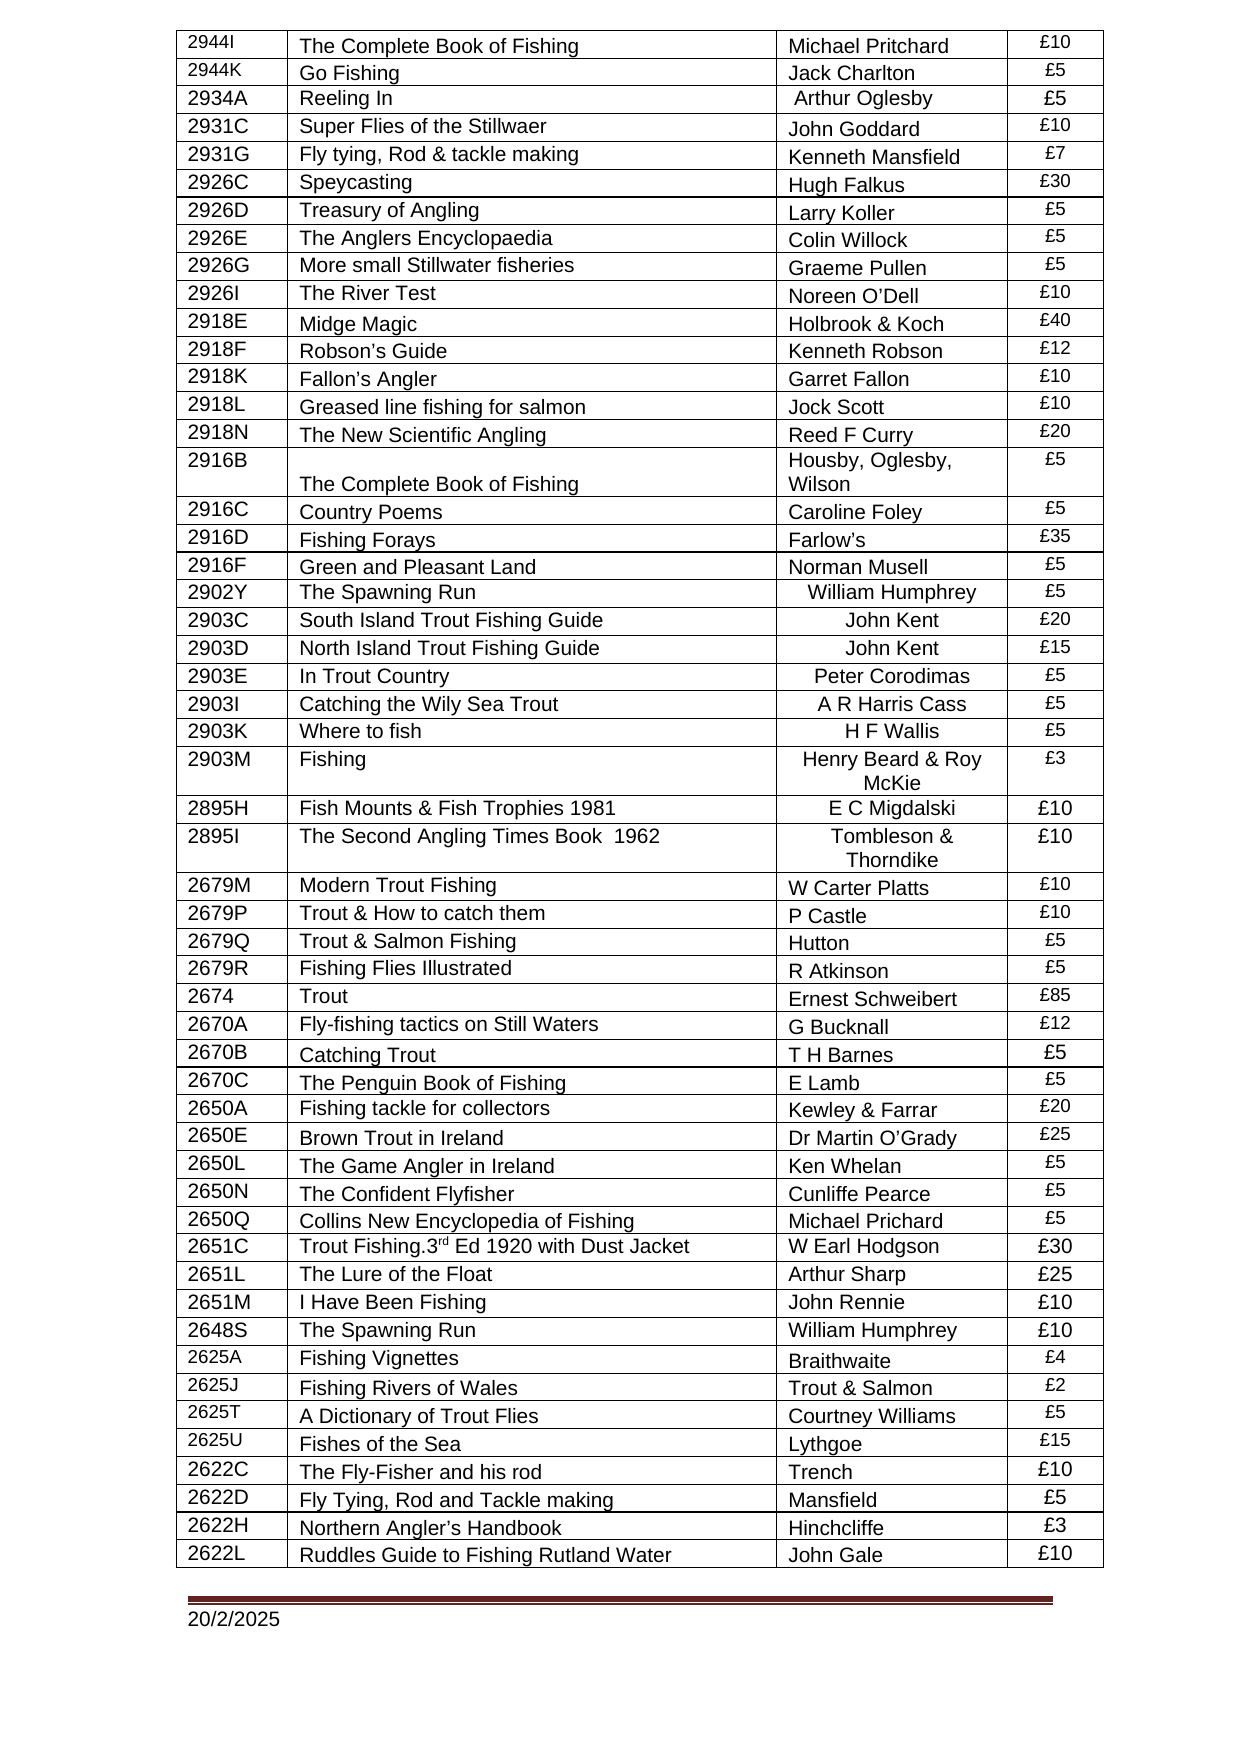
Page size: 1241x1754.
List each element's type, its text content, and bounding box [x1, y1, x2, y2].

table_cell Mansfield [777, 1485, 1007, 1511]
table_cell Dr Martin O’Grady [777, 1123, 1007, 1150]
table_cell 2651L [177, 1262, 287, 1289]
table_cell Brown Trout in Ireland [288, 1123, 776, 1150]
table_cell £4 [1008, 1346, 1103, 1372]
table_cell The Anglers Encyclopaedia [288, 225, 776, 252]
table_cell 2918F [177, 337, 287, 363]
table_cell E Lamb [777, 1068, 1007, 1094]
table_cell Caroline Foley [777, 497, 1007, 523]
table_cell P Castle [777, 901, 1007, 927]
table_cell £5 [1008, 1068, 1103, 1094]
table_cell E C Migdalski [777, 796, 1007, 823]
table_cell W Carter Platts [777, 873, 1007, 899]
table_cell £5 [1008, 691, 1103, 718]
table_cell 2916F [177, 553, 287, 579]
table_cell £10 [1008, 796, 1103, 823]
table_cell Tombleson & Thorndike [777, 824, 1007, 872]
table_cell £30 [1008, 170, 1103, 196]
table_cell A Dictionary of Trout Flies [288, 1401, 776, 1428]
table_cell Michael Pritchard [777, 31, 1007, 57]
table_cell 2918L [177, 392, 287, 419]
table_cell Northern Angler’s Handbook [288, 1513, 776, 1539]
table_cell 2926E [177, 225, 287, 252]
table_cell £3 [1008, 747, 1103, 795]
table_cell 2903I [177, 691, 287, 718]
table_cell Country Poems [288, 497, 776, 523]
table_cell Hinchcliffe [777, 1513, 1007, 1539]
table_cell £10 [1008, 281, 1103, 308]
table_cell Fallon’s Angler [288, 364, 776, 391]
table_cell £5 [1008, 225, 1103, 252]
table_cell £20 [1008, 608, 1103, 635]
table_cell Reeling In [288, 86, 776, 113]
table_cell 2895H [177, 796, 287, 823]
table_cell 2934A [177, 86, 287, 113]
table_cell H F Wallis [777, 719, 1007, 746]
table_cell Robson’s Guide [288, 337, 776, 363]
table_cell John Gale [777, 1540, 1007, 1567]
table_cell £40 [1008, 309, 1103, 336]
table_cell 2926G [177, 253, 287, 280]
table_cell 2916B [177, 448, 287, 496]
table_cell 2622D [177, 1485, 287, 1511]
table_cell £5 [1008, 553, 1103, 579]
table_cell 2918N [177, 420, 287, 447]
table_cell £5 [1008, 448, 1103, 496]
table_cell Garret Fallon [777, 364, 1007, 391]
table_cell Reed F Curry [777, 420, 1007, 447]
table_cell John Rennie [777, 1290, 1007, 1317]
table_cell Larry Koller [777, 198, 1007, 224]
table_cell Greased line fishing for salmon [288, 392, 776, 419]
table_cell 2918K [177, 364, 287, 391]
table_cell 2625J [177, 1374, 287, 1400]
table_cell Catching the Wily Sea Trout [288, 691, 776, 718]
table_cell £25 [1008, 1262, 1103, 1289]
table_cell 2926C [177, 170, 287, 196]
table_cell £5 [1008, 253, 1103, 280]
table_cell Holbrook & Koch [777, 309, 1007, 336]
table_cell £35 [1008, 525, 1103, 551]
table_cell 2895I [177, 824, 287, 872]
table_cell £10 [1008, 1318, 1103, 1344]
table_cell 2679Q [177, 929, 287, 955]
table_cell More small Stillwater fisheries [288, 253, 776, 280]
table_cell The Lure of the Float [288, 1262, 776, 1289]
table_cell The Spawning Run [288, 1318, 776, 1344]
table_cell Jack Charlton [777, 59, 1007, 85]
table_cell £15 [1008, 1429, 1103, 1456]
table_cell Super Flies of the Stillwaer [288, 114, 776, 141]
table_cell Midge Magic [288, 309, 776, 336]
table_cell The Penguin Book of Fishing [288, 1068, 776, 1094]
table_cell £10 [1008, 114, 1103, 141]
table_cell The Fly-Fisher and his rod [288, 1457, 776, 1484]
table_cell 2651C [177, 1234, 287, 1261]
table_cell £5 [1008, 198, 1103, 224]
table_cell The Complete Book of Fishing [288, 448, 776, 496]
table_cell 2931G [177, 142, 287, 169]
table_cell 2903K [177, 719, 287, 746]
table_cell Collins New Encyclopedia of Fishing [288, 1207, 776, 1233]
table_cell 2625T [177, 1401, 287, 1428]
table_cell Trench [777, 1457, 1007, 1484]
table_cell The Game Angler in Ireland [288, 1151, 776, 1178]
table_cell £10 [1008, 31, 1103, 57]
table_cell 2679M [177, 873, 287, 899]
table_cell £20 [1008, 420, 1103, 447]
table_cell £12 [1008, 337, 1103, 363]
table_cell 2903M [177, 747, 287, 795]
table_cell Henry Beard & Roy McKie [777, 747, 1007, 795]
table_cell £10 [1008, 1457, 1103, 1484]
table_cell £10 [1008, 1540, 1103, 1567]
table_cell 2648S [177, 1318, 287, 1344]
table_cell W Earl Hodgson [777, 1234, 1007, 1261]
table_cell Fish Mounts & Fish Trophies 1981 [288, 796, 776, 823]
table_cell 2625A [177, 1346, 287, 1372]
table_cell Arthur Oglesby [777, 86, 1007, 113]
table_cell 2650A [177, 1095, 287, 1122]
table_cell South Island Trout Fishing Guide [288, 608, 776, 635]
table_cell 2670B [177, 1040, 287, 1066]
table_cell 2622H [177, 1513, 287, 1539]
table_cell £5 [1008, 929, 1103, 955]
table_cell T H Barnes [777, 1040, 1007, 1066]
table_cell A R Harris Cass [777, 691, 1007, 718]
table_cell 2931C [177, 114, 287, 141]
table_cell Courtney Williams [777, 1401, 1007, 1428]
table_cell 2650E [177, 1123, 287, 1150]
table_cell R Atkinson [777, 956, 1007, 983]
table_cell Ken Whelan [777, 1151, 1007, 1178]
table_cell William Humphrey [777, 1318, 1007, 1344]
table_cell 2622L [177, 1540, 287, 1567]
table_cell Fishing tackle for collectors [288, 1095, 776, 1122]
table_cell 2651M [177, 1290, 287, 1317]
table_cell £5 [1008, 580, 1103, 607]
table_cell £20 [1008, 1095, 1103, 1122]
table_cell Fishing Rivers of Wales [288, 1374, 776, 1400]
table_cell Fishing Flies Illustrated [288, 956, 776, 983]
table_cell £5 [1008, 1401, 1103, 1428]
table_cell £5 [1008, 1151, 1103, 1178]
table_cell 2625U [177, 1429, 287, 1456]
table_cell Speycasting [288, 170, 776, 196]
table_cell £12 [1008, 1012, 1103, 1039]
table_cell Trout [288, 984, 776, 1011]
table_cell Lythgoe [777, 1429, 1007, 1456]
table_cell £2 [1008, 1374, 1103, 1400]
table_cell 2902Y [177, 580, 287, 607]
table_cell 2926I [177, 281, 287, 308]
table_cell The Spawning Run [288, 580, 776, 607]
table_cell John Kent [777, 608, 1007, 635]
table_cell 2650N [177, 1179, 287, 1206]
table_cell Peter Corodimas [777, 664, 1007, 690]
table_cell Colin Willock [777, 225, 1007, 252]
table_cell John Goddard [777, 114, 1007, 141]
table_cell £5 [1008, 59, 1103, 85]
table_cell Farlow’s [777, 525, 1007, 551]
table_cell £5 [1008, 497, 1103, 523]
table_cell £10 [1008, 364, 1103, 391]
table_cell Jock Scott [777, 392, 1007, 419]
table_cell G Bucknall [777, 1012, 1007, 1039]
table_cell 2679P [177, 901, 287, 927]
table_cell 2918E [177, 309, 287, 336]
table_cell £5 [1008, 956, 1103, 983]
table_cell Arthur Sharp [777, 1262, 1007, 1289]
table_cell 2622C [177, 1457, 287, 1484]
table_cell £3 [1008, 1513, 1103, 1539]
table_cell 2670C [177, 1068, 287, 1094]
table_cell Trout & Salmon Fishing [288, 929, 776, 955]
table_cell £5 [1008, 86, 1103, 113]
table_cell £85 [1008, 984, 1103, 1011]
table_cell Fly tying, Rod & tackle making [288, 142, 776, 169]
table_cell Michael Prichard [777, 1207, 1007, 1233]
table_cell Fishing Vignettes [288, 1346, 776, 1372]
table_cell Fishing Forays [288, 525, 776, 551]
table_cell Hutton [777, 929, 1007, 955]
table_cell William Humphrey [777, 580, 1007, 607]
table_cell £10 [1008, 901, 1103, 927]
table_cell Hugh Falkus [777, 170, 1007, 196]
table_cell Cunliffe Pearce [777, 1179, 1007, 1206]
table_cell Braithwaite [777, 1346, 1007, 1372]
table_cell I Have Been Fishing [288, 1290, 776, 1317]
table_cell 2916C [177, 497, 287, 523]
table_cell Go Fishing [288, 59, 776, 85]
table_cell £30 [1008, 1234, 1103, 1261]
table_cell Trout & How to catch them [288, 901, 776, 927]
table_cell North Island Trout Fishing Guide [288, 636, 776, 663]
table_cell Fishing [288, 747, 776, 795]
table_cell Fishes of the Sea [288, 1429, 776, 1456]
table_cell 2650Q [177, 1207, 287, 1233]
table_cell In Trout Country [288, 664, 776, 690]
table_cell £10 [1008, 1290, 1103, 1317]
table_cell £5 [1008, 719, 1103, 746]
table_cell Ruddles Guide to Fishing Rutland Water [288, 1540, 776, 1567]
table_cell £5 [1008, 1485, 1103, 1511]
table_cell Kenneth Robson [777, 337, 1007, 363]
table_cell Fly-fishing tactics on Still Waters [288, 1012, 776, 1039]
table_cell £10 [1008, 873, 1103, 899]
table_cell Ernest Schweibert [777, 984, 1007, 1011]
table_cell Fly Tying, Rod and Tackle making [288, 1485, 776, 1511]
table_cell Treasury of Angling [288, 198, 776, 224]
table_cell 2944K [177, 59, 287, 85]
table_cell Housby, Oglesby, Wilson [777, 448, 1007, 496]
table_cell 2674 [177, 984, 287, 1011]
table_cell Kenneth Mansfield [777, 142, 1007, 169]
table_cell £10 [1008, 824, 1103, 872]
table_cell Noreen O’Dell [777, 281, 1007, 308]
table_cell £5 [1008, 1179, 1103, 1206]
table_cell Where to fish [288, 719, 776, 746]
table_cell Trout & Salmon [777, 1374, 1007, 1400]
table_cell The River Test [288, 281, 776, 308]
table_cell £15 [1008, 636, 1103, 663]
table_cell Green and Pleasant Land [288, 553, 776, 579]
table_cell Graeme Pullen [777, 253, 1007, 280]
table_cell 2679R [177, 956, 287, 983]
table_cell £10 [1008, 392, 1103, 419]
table_cell 2903E [177, 664, 287, 690]
table_cell 2670A [177, 1012, 287, 1039]
table_cell 2916D [177, 525, 287, 551]
table_cell 2650L [177, 1151, 287, 1178]
table_cell Modern Trout Fishing [288, 873, 776, 899]
table_cell 2903D [177, 636, 287, 663]
table_cell Trout Fishing.3rd Ed 1920 with Dust Jacket [288, 1234, 776, 1261]
table_cell £7 [1008, 142, 1103, 169]
table_cell £5 [1008, 1207, 1103, 1233]
table_cell 2903C [177, 608, 287, 635]
table_cell The Complete Book of Fishing [288, 31, 776, 57]
table_cell The New Scientific Angling [288, 420, 776, 447]
table_cell Kewley & Farrar [777, 1095, 1007, 1122]
table_cell £5 [1008, 1040, 1103, 1066]
table_cell The Confident Flyfisher [288, 1179, 776, 1206]
table_cell £5 [1008, 664, 1103, 690]
table_cell 2926D [177, 198, 287, 224]
table_cell £25 [1008, 1123, 1103, 1150]
table_cell The Second Angling Times Book 1962 [288, 824, 776, 872]
table_cell Catching Trout [288, 1040, 776, 1066]
table_cell 2944I [177, 31, 287, 57]
table_cell John Kent [777, 636, 1007, 663]
table_cell Norman Musell [777, 553, 1007, 579]
